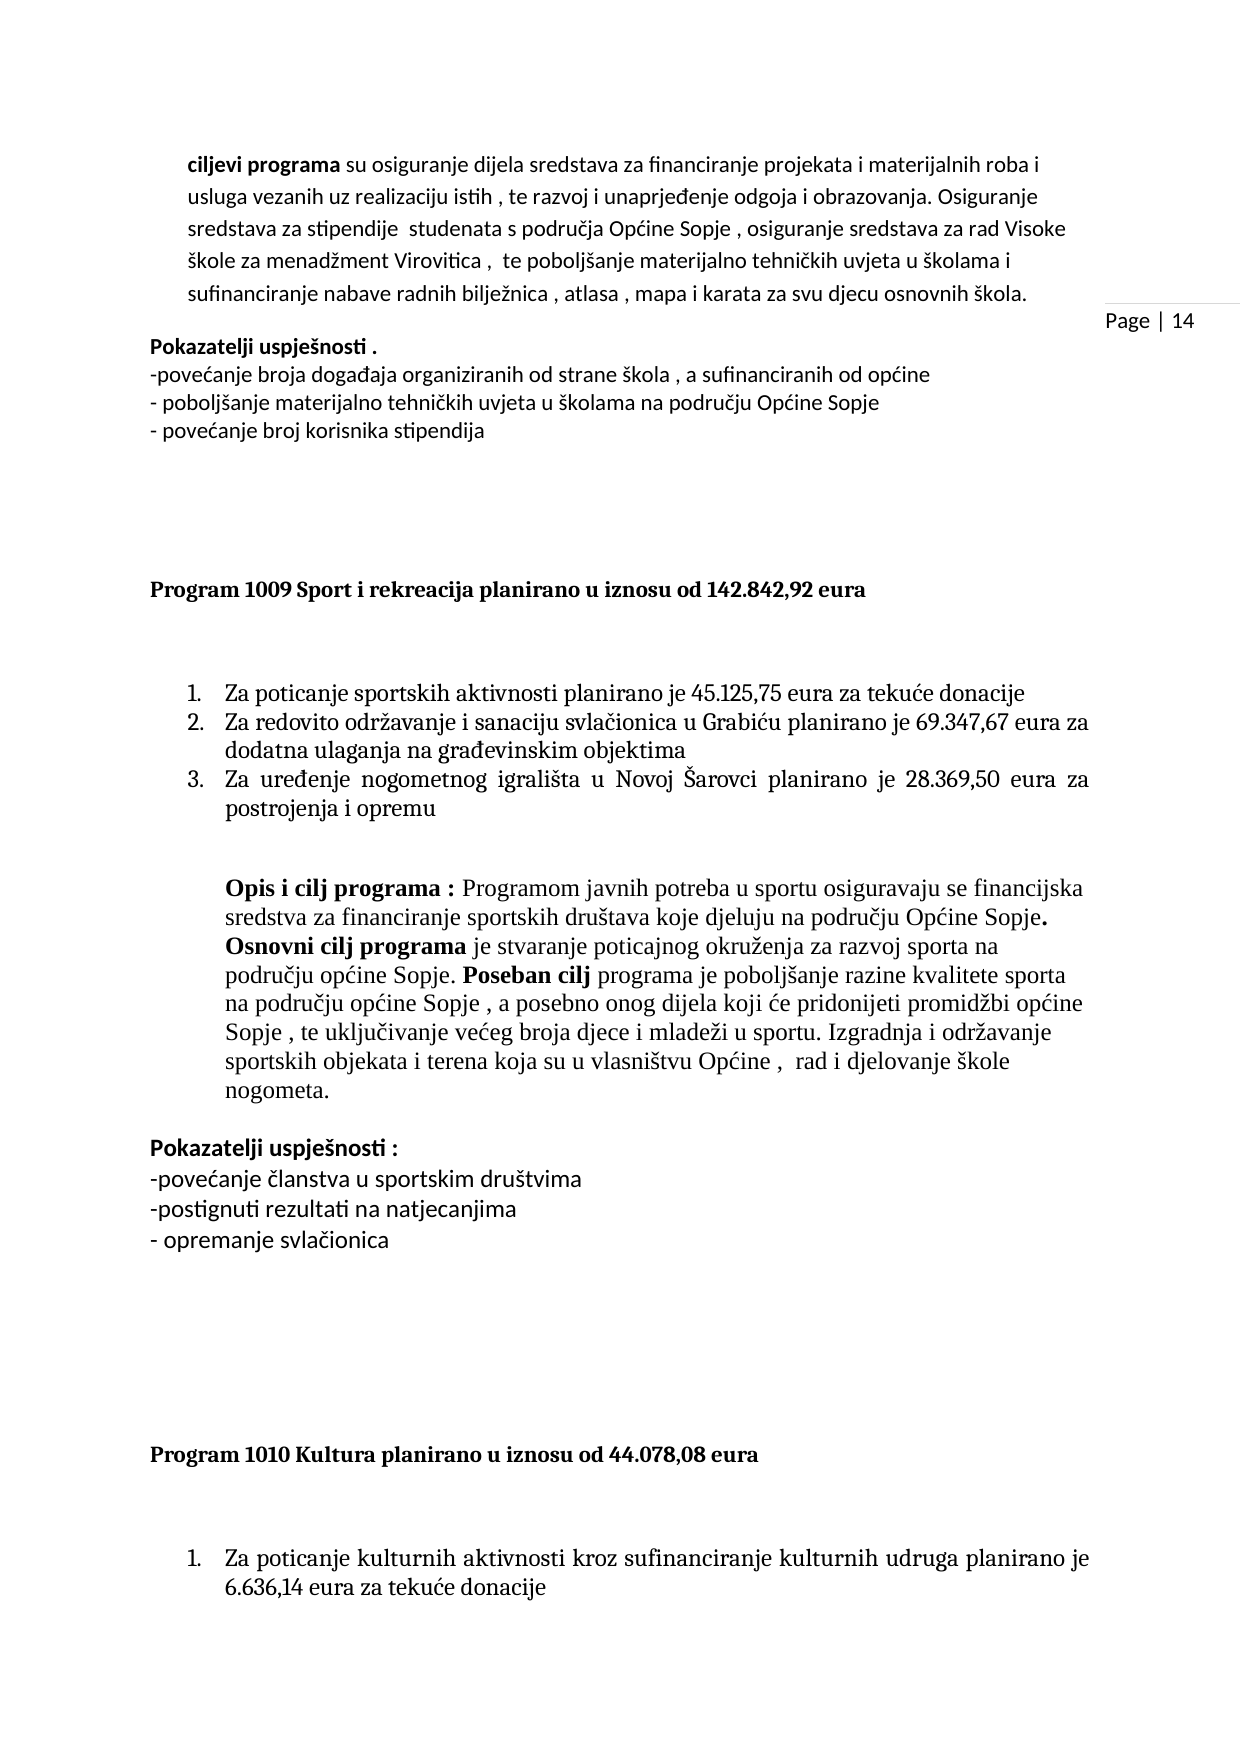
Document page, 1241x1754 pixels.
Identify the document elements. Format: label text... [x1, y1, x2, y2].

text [187, 150, 1090, 307]
text -povećanje broja događaja organiziranih od strane škola , a sufinanciranih od općine [150, 360, 1090, 388]
list Za poticanje kulturnih aktivnosti kroz sufinanciranje kulturnih udruga planirano je 6.636,14 eura za tekuće donacije [187, 1544, 1090, 1602]
list Za poticanje sportskih aktivnosti planirano je 45.125,75 eura za tekuće donacije [187, 679, 1090, 707]
list Za uređenje nogometnog igrališta u Novoj Šarovci planirano je 28.369,50 eura za postrojenja i opremu [187, 765, 1090, 822]
text Pokazatelji uspješnosti : [150, 1132, 1090, 1163]
text Pokazatelji uspješnosti . [150, 332, 1090, 360]
list Opis i cilj programa : Programom javnih potreba u sportu osiguravaju se financijska sredstva za financiranje sportskih društava koje djeluju na području Općine Sopje. Osnovni cilj programa je stvaranje poticajnog okruženja za razvoj sporta na području općine Sopje. Poseban cilj programa je poboljšanje razine kvalitete sporta na području općine Sopje , a posebno onog dijela koji će pridonijeti promidžbi općine Sopje , te uključivanje većeg broja djece i mladeži u sportu. Izgradnja i održavanje sportskih objekata i terena koja su u vlasništvu Općine , rad i djelovanje škole nogometa. [225, 873, 1090, 1103]
text - povećanje broj korisnika stipendija [150, 416, 1090, 444]
text - poboljšanje materijalno tehničkih uvjeta u školama na području Općine Sopje [150, 388, 1090, 416]
text -postignuti rezultati na natjecanjima [150, 1193, 1090, 1224]
text - opremanje svlačionica [150, 1224, 1090, 1254]
text -povećanje članstva u sportskim društvima [150, 1163, 1090, 1193]
list Za redovito održavanje i sanaciju svlačionica u Grabiću planirano je 69.347,67 eura za dodatna ulaganja na građevinskim objektima [187, 707, 1090, 765]
text Program 1010 Kultura planirano u iznosu od 44.078,08 eura [150, 1442, 1090, 1468]
text Program 1009 Sport i rekreacija planirano u iznosu od 142.842,92 eura [150, 577, 1090, 603]
